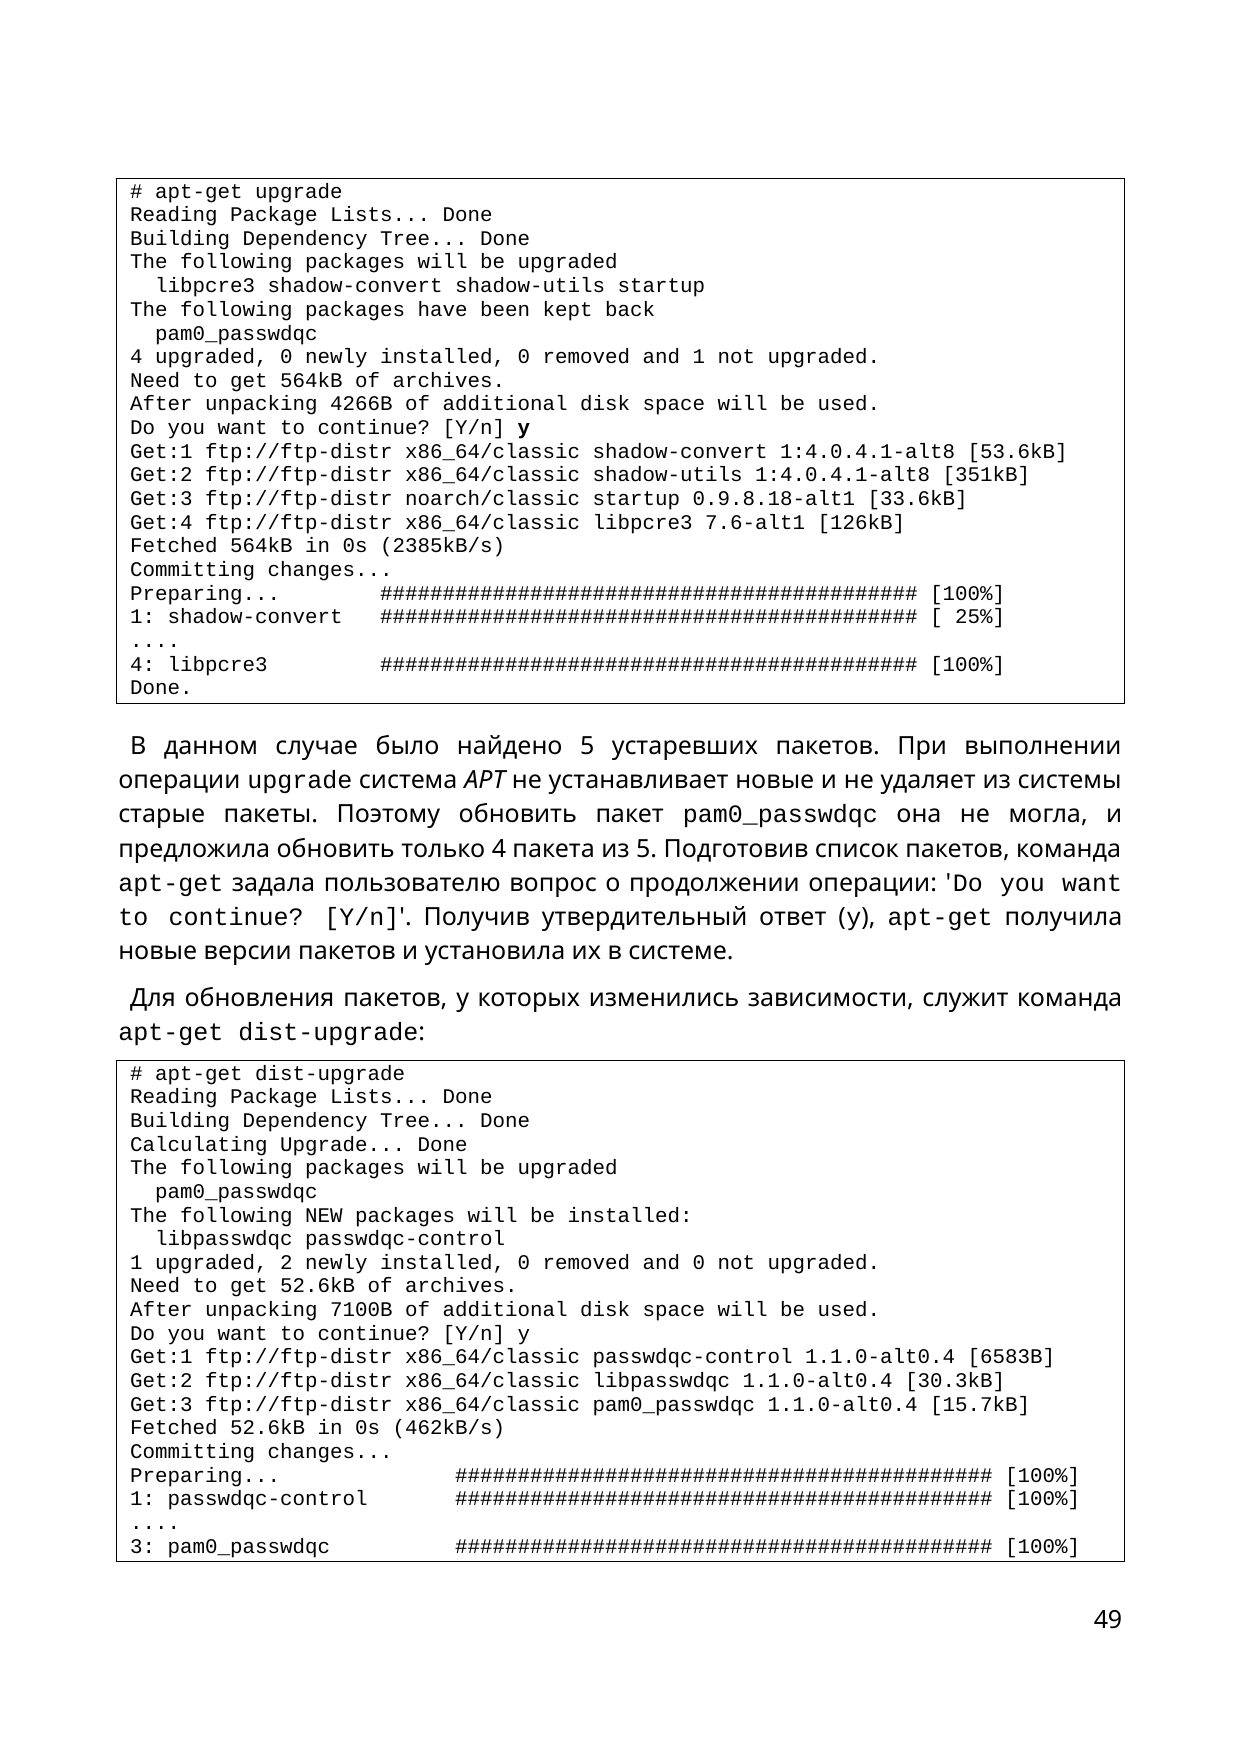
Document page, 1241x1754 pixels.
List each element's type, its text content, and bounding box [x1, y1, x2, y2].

text Preparing... ########################################### [100%] [118, 583, 1122, 606]
text Для обновления пакетов, у которых изменились зависимости, служит команда apt-get dist-upgrade: [118, 979, 1122, 1048]
text Get:2 ftp://ftp-distr x86_64/classic libpasswdqc 1.1.0-alt0.4 [30.3kB] [118, 1370, 1122, 1394]
text Need to get 564kB of archives. [118, 370, 1122, 393]
text 1: shadow-convert ########################################### [ 25%] [118, 606, 1122, 630]
text # apt-get upgrade [117, 179, 1124, 204]
text libpcre3 shadow-convert shadow-utils startup [118, 275, 1122, 299]
text Get:1 ftp://ftp-distr x86_64/classic shadow-convert 1:4.0.4.1-alt8 [53.6kB] [118, 441, 1122, 464]
text Get:3 ftp://ftp-distr x86_64/classic pam0_passwdqc 1.1.0-alt0.4 [15.7kB] [118, 1394, 1122, 1417]
text After unpacking 7100B of additional disk space will be used. [118, 1299, 1122, 1323]
text Done. [117, 674, 1124, 703]
text .... [118, 630, 1122, 653]
text # apt-get dist-upgrade [117, 1061, 1124, 1086]
text Get:1 ftp://ftp-distr x86_64/classic passwdqc-control 1.1.0-alt0.4 [6583B] [118, 1346, 1122, 1370]
text Preparing... ########################################### [100%] [118, 1465, 1122, 1488]
text libpasswdqc passwdqc-control [118, 1228, 1122, 1252]
text Fetched 52.6kB in 0s (462kB/s) [118, 1417, 1122, 1441]
text Building Dependency Tree... Done [118, 1110, 1122, 1134]
text 1 upgraded, 2 newly installed, 0 removed and 0 not upgraded. [118, 1252, 1122, 1276]
text .... [118, 1512, 1122, 1533]
text Committing changes... [118, 559, 1122, 583]
text 4 upgraded, 0 newly installed, 0 removed and 1 not upgraded. [118, 346, 1122, 370]
text The following packages will be upgraded [118, 1157, 1122, 1181]
text Do you want to continue? [Y/n] y [118, 1323, 1122, 1346]
text 1: passwdqc-control ########################################### [100%] [118, 1488, 1122, 1512]
text Get:4 ftp://ftp-distr x86_64/classic libpcre3 7.6-alt1 [126kB] [118, 512, 1122, 535]
text Need to get 52.6kB of archives. [118, 1276, 1122, 1299]
text Reading Package Lists... Done [118, 1086, 1122, 1110]
text В данном случае было найдено 5 устаревших пакетов. При выполнении операции upgrade система APT не устанавливает новые и не удаляет из системы старые пакеты. Поэтому обновить пакет pam0_passwdqc она не могла, и предложила обновить только 4 пакета из 5. Подготовив список пакетов, команда apt-get задала пользователю вопрос о продолжении операции: 'Do you want to continue? [Y/n]'. Получив утвердительный ответ (y), apt-get получила новые версии пакетов и установила их в системе. [118, 728, 1122, 967]
text The following packages have been kept back [118, 299, 1122, 322]
text Fetched 564kB in 0s (2385kB/s) [118, 535, 1122, 559]
text pam0_passwdqc [118, 322, 1122, 346]
text Reading Package Lists... Done [118, 204, 1122, 228]
text Committing changes... [118, 1441, 1122, 1465]
text 4: libpcre3 ########################################### [100%] [118, 653, 1122, 674]
text Building Dependency Tree... Done [118, 228, 1122, 252]
text The following packages will be upgraded [118, 252, 1122, 275]
text pam0_passwdqc [118, 1181, 1122, 1204]
text 3: pam0_passwdqc ########################################### [100%] [117, 1533, 1124, 1561]
text After unpacking 4266B of additional disk space will be used. [118, 393, 1122, 417]
text Do you want to continue? [Y/n] y [118, 417, 1122, 441]
text Get:2 ftp://ftp-distr x86_64/classic shadow-utils 1:4.0.4.1-alt8 [351kB] [118, 464, 1122, 488]
text Calculating Upgrade... Done [118, 1134, 1122, 1157]
text The following NEW packages will be installed: [118, 1204, 1122, 1228]
text Get:3 ftp://ftp-distr noarch/classic startup 0.9.8.18-alt1 [33.6kB] [118, 488, 1122, 512]
